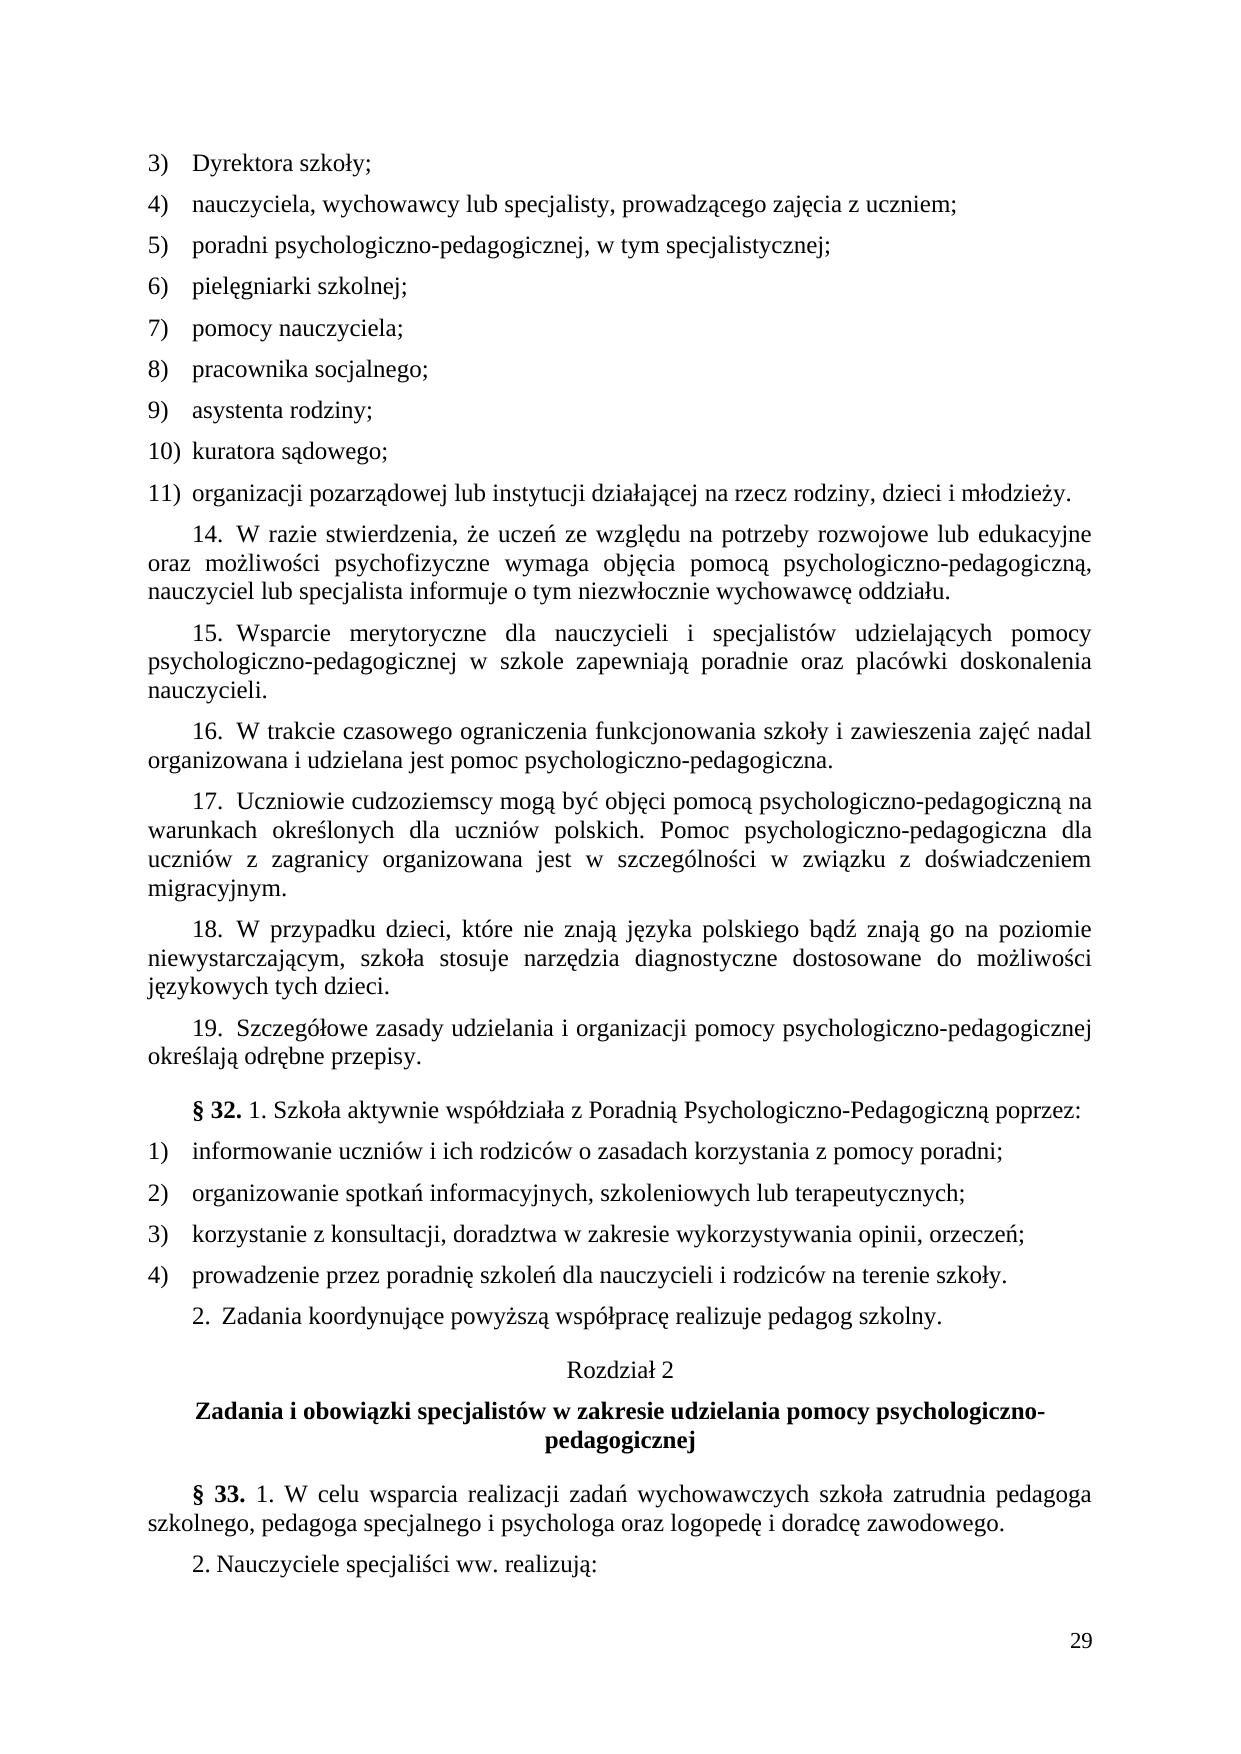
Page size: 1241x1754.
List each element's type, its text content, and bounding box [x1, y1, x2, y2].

text § 33. 1. W celu wsparcia realizacji zadań wychowawczych szkoła zatrudnia pedagoga szkolnego, pedagoga specjalnego i psychologa oraz logopedę i doradcę zawodowego. [148, 1479, 1093, 1536]
list Zadania koordynujące powyższą współpracę realizuje pedagog szkolny. [148, 1301, 1093, 1330]
list Wsparcie merytoryczne dla nauczycieli i specjalistów udzielających pomocy psychologiczno-pedagogicznej w szkole zapewniają poradnie oraz placówki doskonalenia nauczycieli. [148, 618, 1093, 704]
subtitle Rozdział 2 [148, 1355, 1093, 1384]
list poradni psychologiczno-pedagogicznej, w tym specjalistycznej; [148, 230, 1093, 259]
list informowanie uczniów i ich rodziców o zasadach korzystania z pomocy poradni; [148, 1136, 1093, 1165]
list kuratora sądowego; [148, 436, 1093, 465]
list Szczegółowe zasady udzielania i organizacji pomocy psychologiczno-pedagogicznej określają odrębne przepisy. [148, 1013, 1093, 1070]
list pracownika socjalnego; [148, 354, 1093, 383]
list W razie stwierdzenia, że uczeń ze względu na potrzeby rozwojowe lub edukacyjne oraz możliwości psychofizyczne wymaga objęcia pomocą psychologiczno-pedagogiczną, nauczyciel lub specjalista informuje o tym niezwłocznie wychowawcę oddziału. [148, 519, 1093, 605]
list pielęgniarki szkolnej; [148, 271, 1093, 300]
list Uczniowie cudzoziemscy mogą być objęci pomocą psychologiczno-pedagogiczną na warunkach określonych dla uczniów polskich. Pomoc psychologiczno-pedagogiczna dla uczniów z zagranicy organizowana jest w szczególności w związku z doświadczeniem migracyjnym. [148, 786, 1093, 901]
list Dyrektora szkoły; [148, 148, 1093, 176]
text § 32. 1. Szkoła aktywnie współdziała z Poradnią Psychologiczno-Pedagogiczną poprzez: [148, 1095, 1093, 1124]
list organizacji pozarządowej lub instytucji działającej na rzecz rodziny, dzieci i młodzieży. [148, 478, 1093, 506]
list pomocy nauczyciela; [148, 313, 1093, 341]
list Nauczyciele specjaliści ww. realizują: [148, 1549, 1093, 1578]
text Zadania i obowiązki specjalistów w zakresie udzielania pomocy psychologiczno-pedagogicznej [148, 1396, 1093, 1454]
list organizowanie spotkań informacyjnych, szkoleniowych lub terapeutycznych; [148, 1178, 1093, 1206]
list prowadzenie przez poradnię szkoleń dla nauczycieli i rodziców na terenie szkoły. [148, 1260, 1093, 1289]
list asystenta rodziny; [148, 395, 1093, 424]
list korzystanie z konsultacji, doradztwa w zakresie wykorzystywania opinii, orzeczeń; [148, 1219, 1093, 1248]
list W przypadku dzieci, które nie znają języka polskiego bądź znają go na poziomie niewystarczającym, szkoła stosuje narzędzia diagnostyczne dostosowane do możliwości językowych tych dzieci. [148, 914, 1093, 1000]
list nauczyciela, wychowawcy lub specjalisty, prowadzącego zajęcia z uczniem; [148, 189, 1093, 218]
list W trakcie czasowego ograniczenia funkcjonowania szkoły i zawieszenia zajęć nadal organizowana i udzielana jest pomoc psychologiczno-pedagogiczna. [148, 716, 1093, 774]
